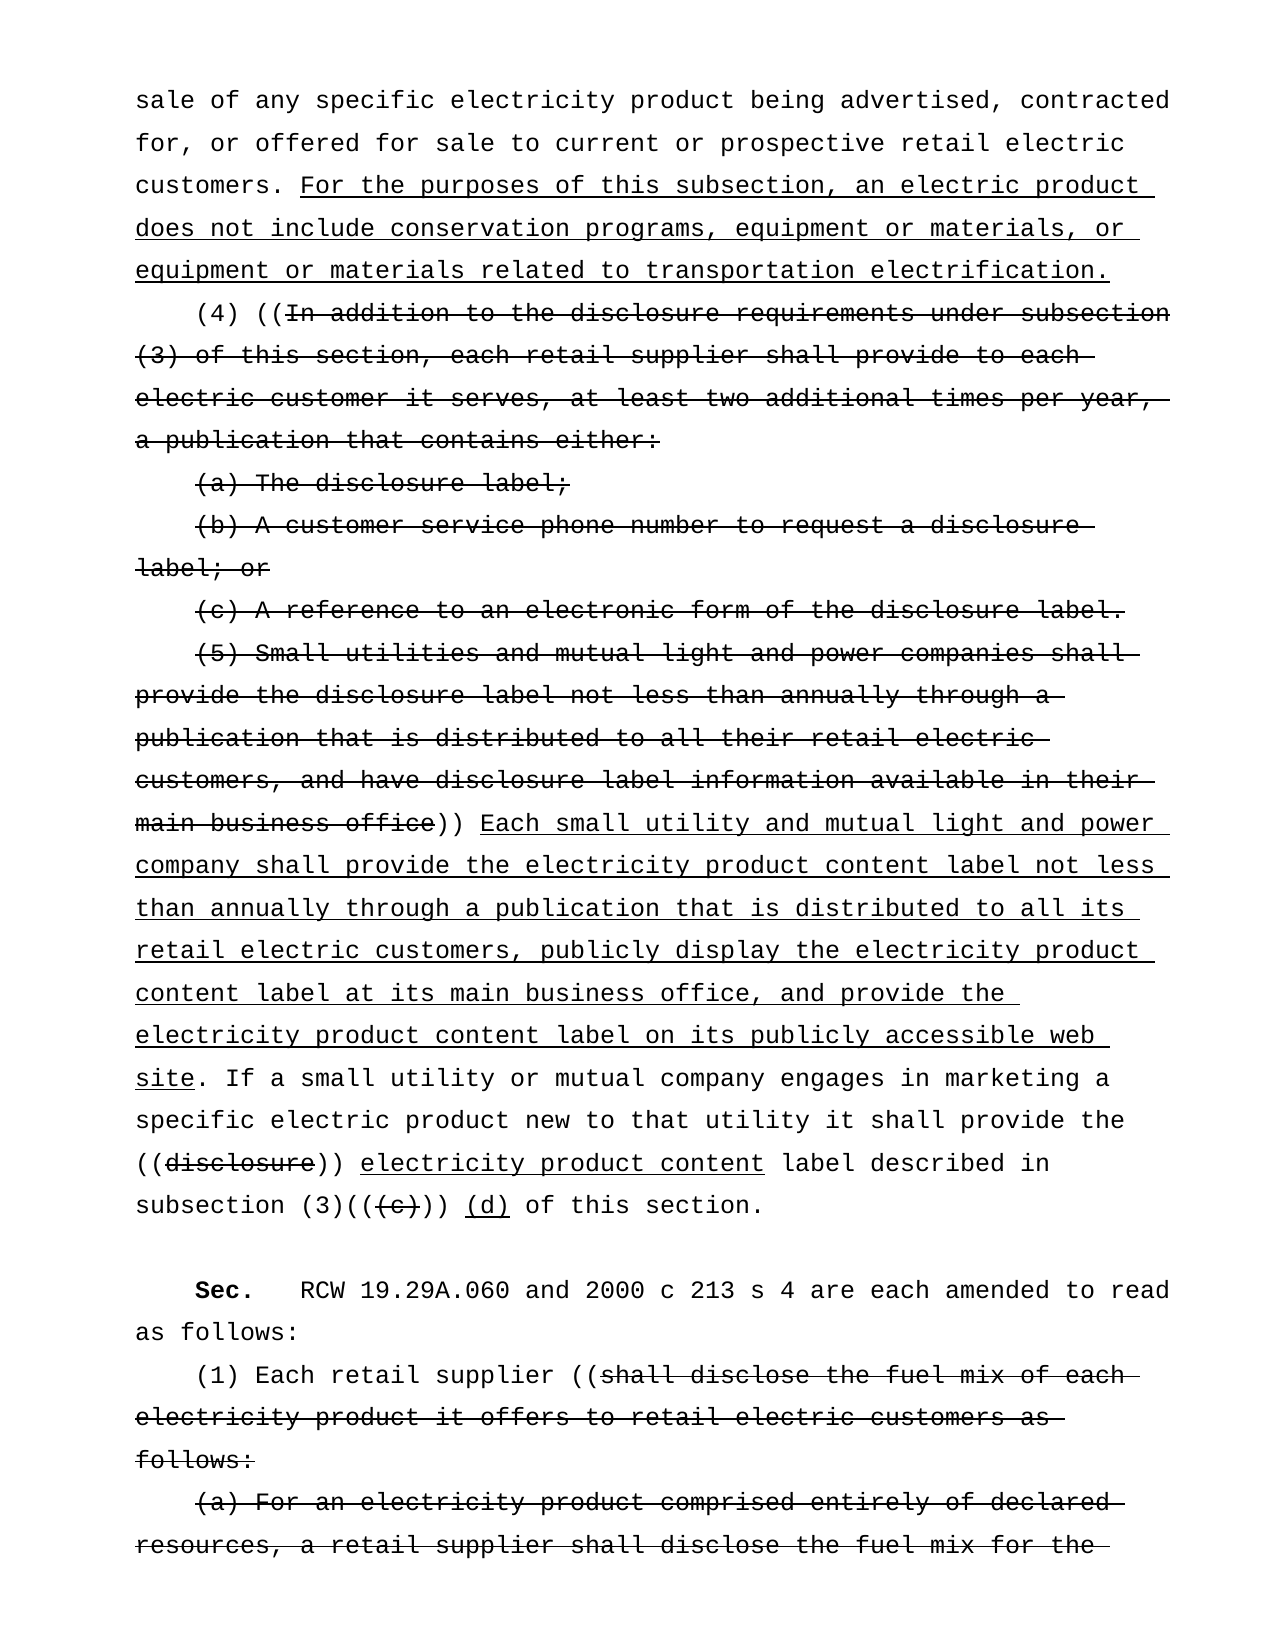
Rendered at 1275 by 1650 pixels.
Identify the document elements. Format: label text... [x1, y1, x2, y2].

text (5) Small utilities and mutual light and power companies shall provide the disclosure label not less than annually through a publication that is distributed to all their retail electric customers, and have disclosure label information available in their main business office)) Each small utility and mutual light and power company shall provide the electricity product content label not less than annually through a publication that is distributed to all its retail electric customers, publicly display the electricity product content label at its main business office, and provide the electricity product content label on its publicly accessible web site. If a small utility or mutual company engages in marketing a specific electric product new to that utility it shall provide the ((disclosure)) electricity product content label described in subsection (3)(((c))) (d) of this section. [135, 878, 1170, 1222]
text (4) ((In addition to the disclosure requirements under subsection (3) of this section, each retail supplier shall provide to each electric customer it serves, at least two additional times per year, a publication that contains either: [135, 401, 1170, 457]
text Sec. RCW 19.29A.060 and 2000 c 213 s 4 are each amended to read as follows: [135, 1264, 1170, 1349]
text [135, 1477, 1170, 1562]
text (4) ((In addition to the disclosure requirements under subsection (3) of this section, each retail supplier shall provide to each electric customer it serves, at least two additional times per year, a publication that contains either: [135, 287, 1170, 399]
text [135, 75, 1170, 287]
text (b) A customer service phone number to request a disclosure label; or [135, 500, 1170, 585]
text (1) Each retail supplier ((shall disclose the fuel mix of each electricity product it offers to retail electric customers as follows: [135, 1349, 1170, 1477]
text (c) A reference to an electronic form of the disclosure label. [135, 585, 1170, 627]
text (a) The disclosure label; [135, 457, 1170, 500]
text (5) Small utilities and mutual light and power companies shall provide the disclosure label not less than annually through a publication that is distributed to all their retail electric customers, and have disclosure label information available in their main business office)) Each small utility and mutual light and power company shall provide the electricity product content label not less than annually through a publication that is distributed to all its retail electric customers, publicly display the electricity product content label at its main business office, and provide the electricity product content label on its publicly accessible web site. If a small utility or mutual company engages in marketing a specific electric product new to that utility it shall provide the ((disclosure)) electricity product content label described in subsection (3)(((c))) (d) of this section. [135, 627, 1170, 876]
